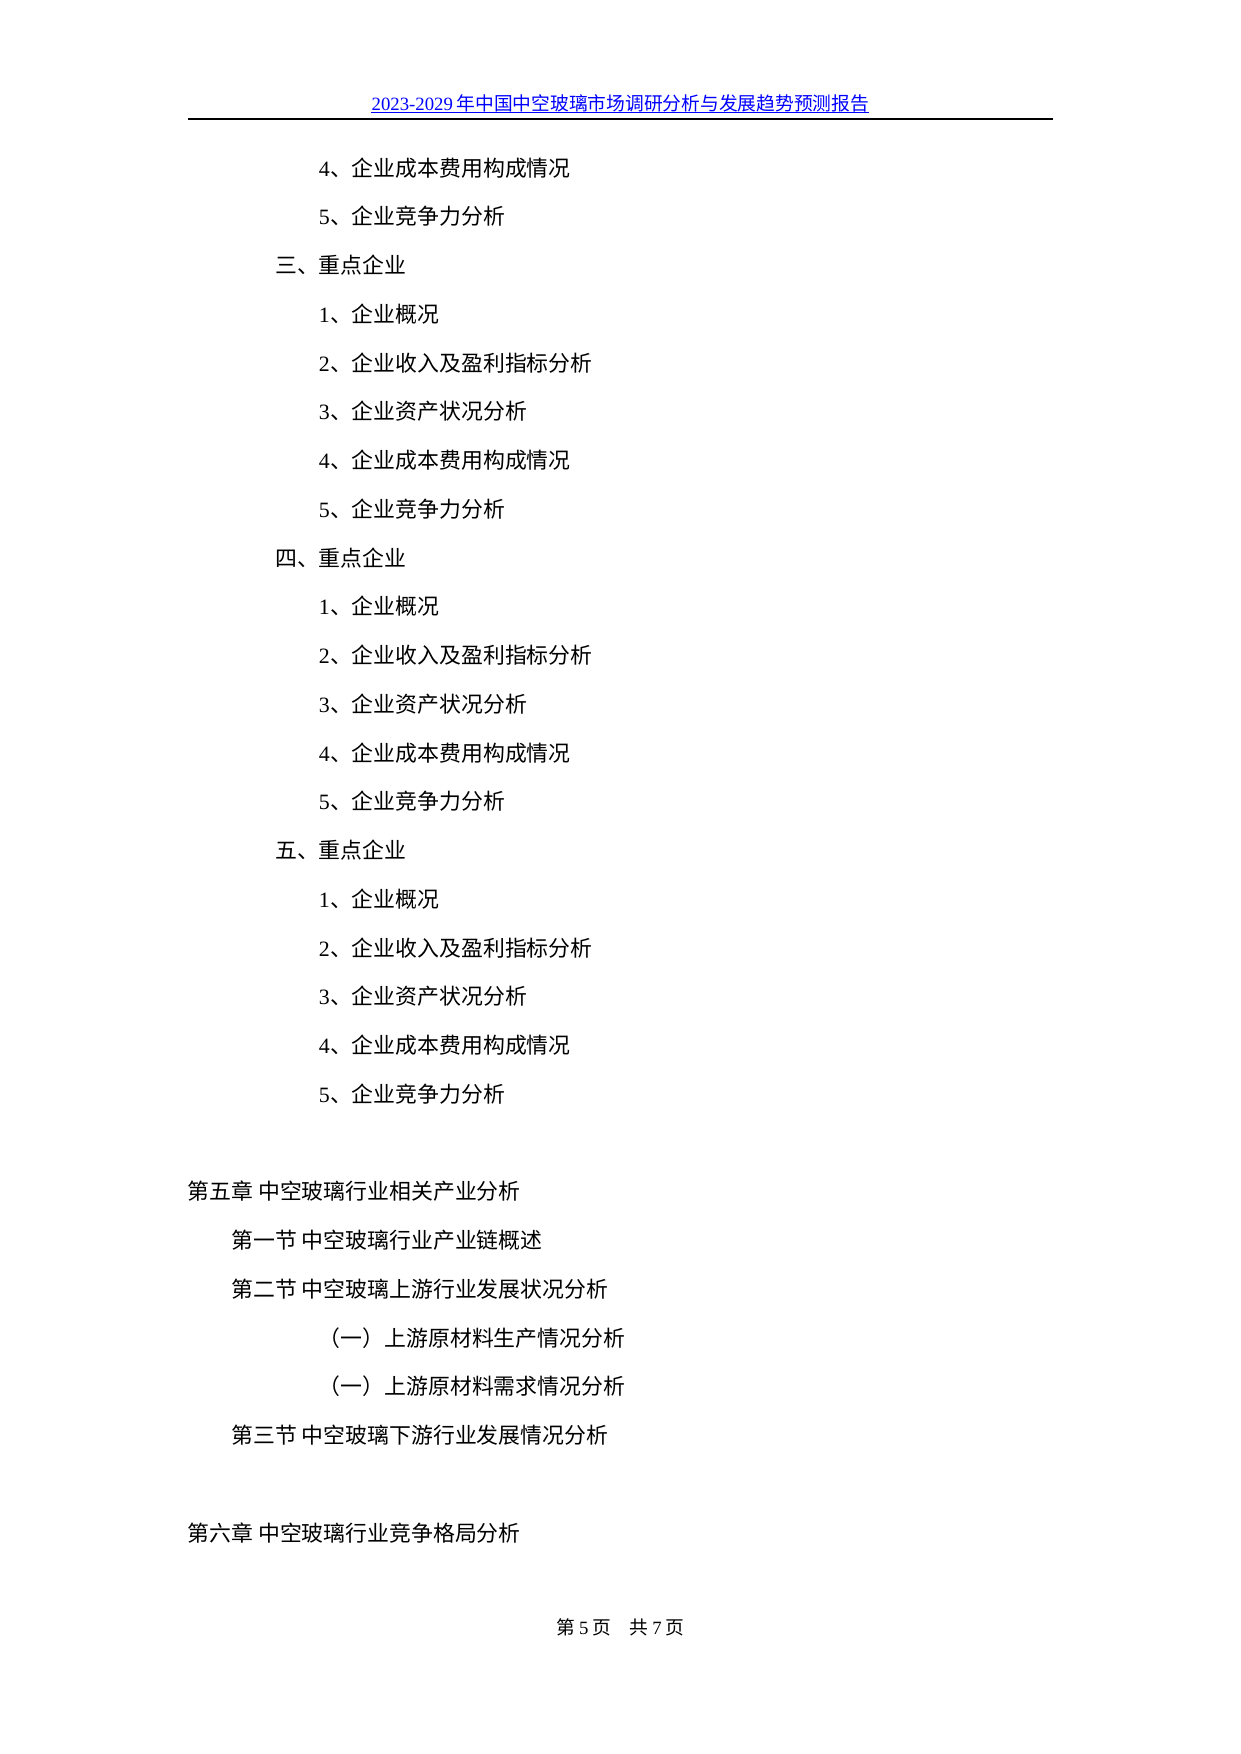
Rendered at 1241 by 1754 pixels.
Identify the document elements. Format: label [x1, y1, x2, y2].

text [187, 150, 1053, 1548]
